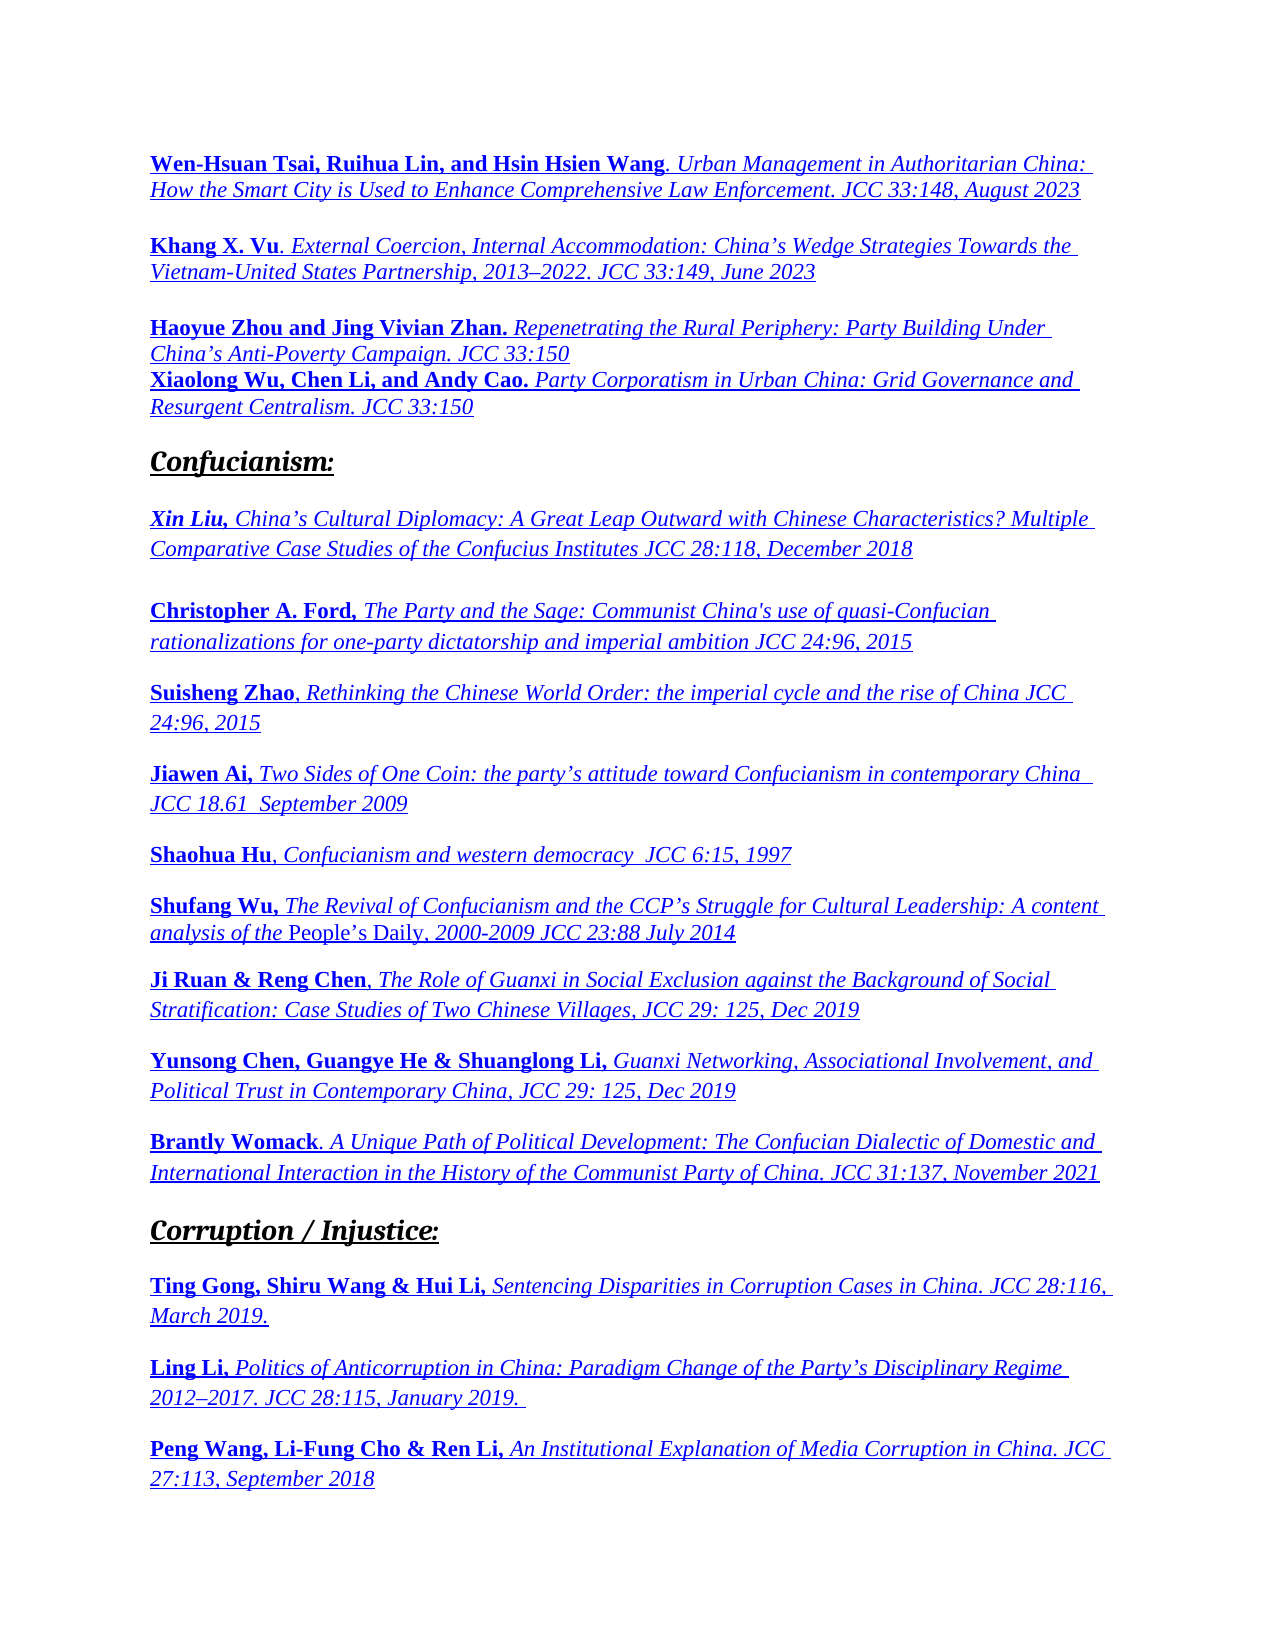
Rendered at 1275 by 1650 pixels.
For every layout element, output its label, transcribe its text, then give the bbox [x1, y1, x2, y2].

text Shufang Wu, The Revival of Confucianism and the CCP’s Struggle for Cultural Leadership: A content analysis of the People’s Daily, 2000-2009 JCC 23:88 July 2014 [150, 892, 1125, 945]
text Brantly Womack. A Unique Path of Political Development: The Confucian Dialectic of Domestic and International Interaction in the History of the Communist Party of China. JCC 31:137, November 2021 [150, 1128, 1125, 1185]
text Wen-Hsuan Tsai, Ruihua Lin, and Hsin Hsien Wang. Urban Management in Authoritarian China: How the Smart City is Used to Enhance Comprehensive Law Enforcement. JCC 33:148, August 2023 [150, 150, 1125, 203]
text Yunsong Chen, Guangye He & Shuanglong Li, Guanxi Networking, Associational Involvement, and Political Trust in Contemporary China, JCC 29: 125, Dec 2019 [150, 1047, 1125, 1104]
text Ji Ruan & Reng Chen, The Role of Guanxi in Social Exclusion against the Background of Social Stratification: Case Studies of Two Chinese Villages, JCC 29: 125, Dec 2019 [150, 966, 1125, 1022]
text Khang X. Vu. External Coercion, Internal Accommodation: China’s Wedge Strategies Towards the Vietnam-United States Partnership, 2013–2022. JCC 33:149, June 2023 [150, 232, 1125, 284]
text Xiaolong Wu, Chen Li, and Andy Cao. Party Corporatism in Urban China: Grid Governance and Resurgent Centralism. JCC 33:150 [150, 366, 1125, 419]
text Shaohua Hu, Confucianism and western democracy JCC 6:15, 1997 [150, 841, 1125, 868]
text Suisheng Zhao, Rethinking the Chinese World Order: the imperial cycle and the rise of China JCC 24:96, 2015 [150, 679, 1125, 735]
text Ling Li, Politics of Anticorruption in China: Paradigm Change of the Party’s Disciplinary Regime 2012–2017. JCC 28:115, January 2019. [150, 1353, 1125, 1410]
subtitle Corruption / Injustice: [150, 1214, 1125, 1247]
text Haoyue Zhou and Jing Vivian Zhan. Repenetrating the Rural Periphery: Party Building Under China’s Anti-Poverty Campaign. JCC 33:150 [150, 314, 1125, 366]
text Jiawen Ai, Two Sides of One Coin: the party’s attitude toward Confucianism in contemporary China JCC 18.61 September 2009 [150, 760, 1125, 817]
text Ting Gong, Shiru Wang & Hui Li, Sentencing Disparities in Corruption Cases in China. JCC 28:116, March 2019. [150, 1272, 1125, 1329]
text Xin Liu, China’s Cultural Diplomacy: A Great Leap Outward with Chinese Characteristics? Multiple Comparative Case Studies of the Confucius Institutes JCC 28:118, December 2018 Christopher A. Ford, The Party and the Sage: Communist China's use of quasi-Confucian rationalizations for one-party dictatorship and imperial ambition JCC 24:96, 2015 [150, 505, 1125, 654]
text Peng Wang, Li-Fung Cho & Ren Li, An Institutional Explanation of Media Corruption in China. JCC 27:113, September 2018 [150, 1435, 1125, 1491]
text Confucianism: [150, 446, 1125, 479]
